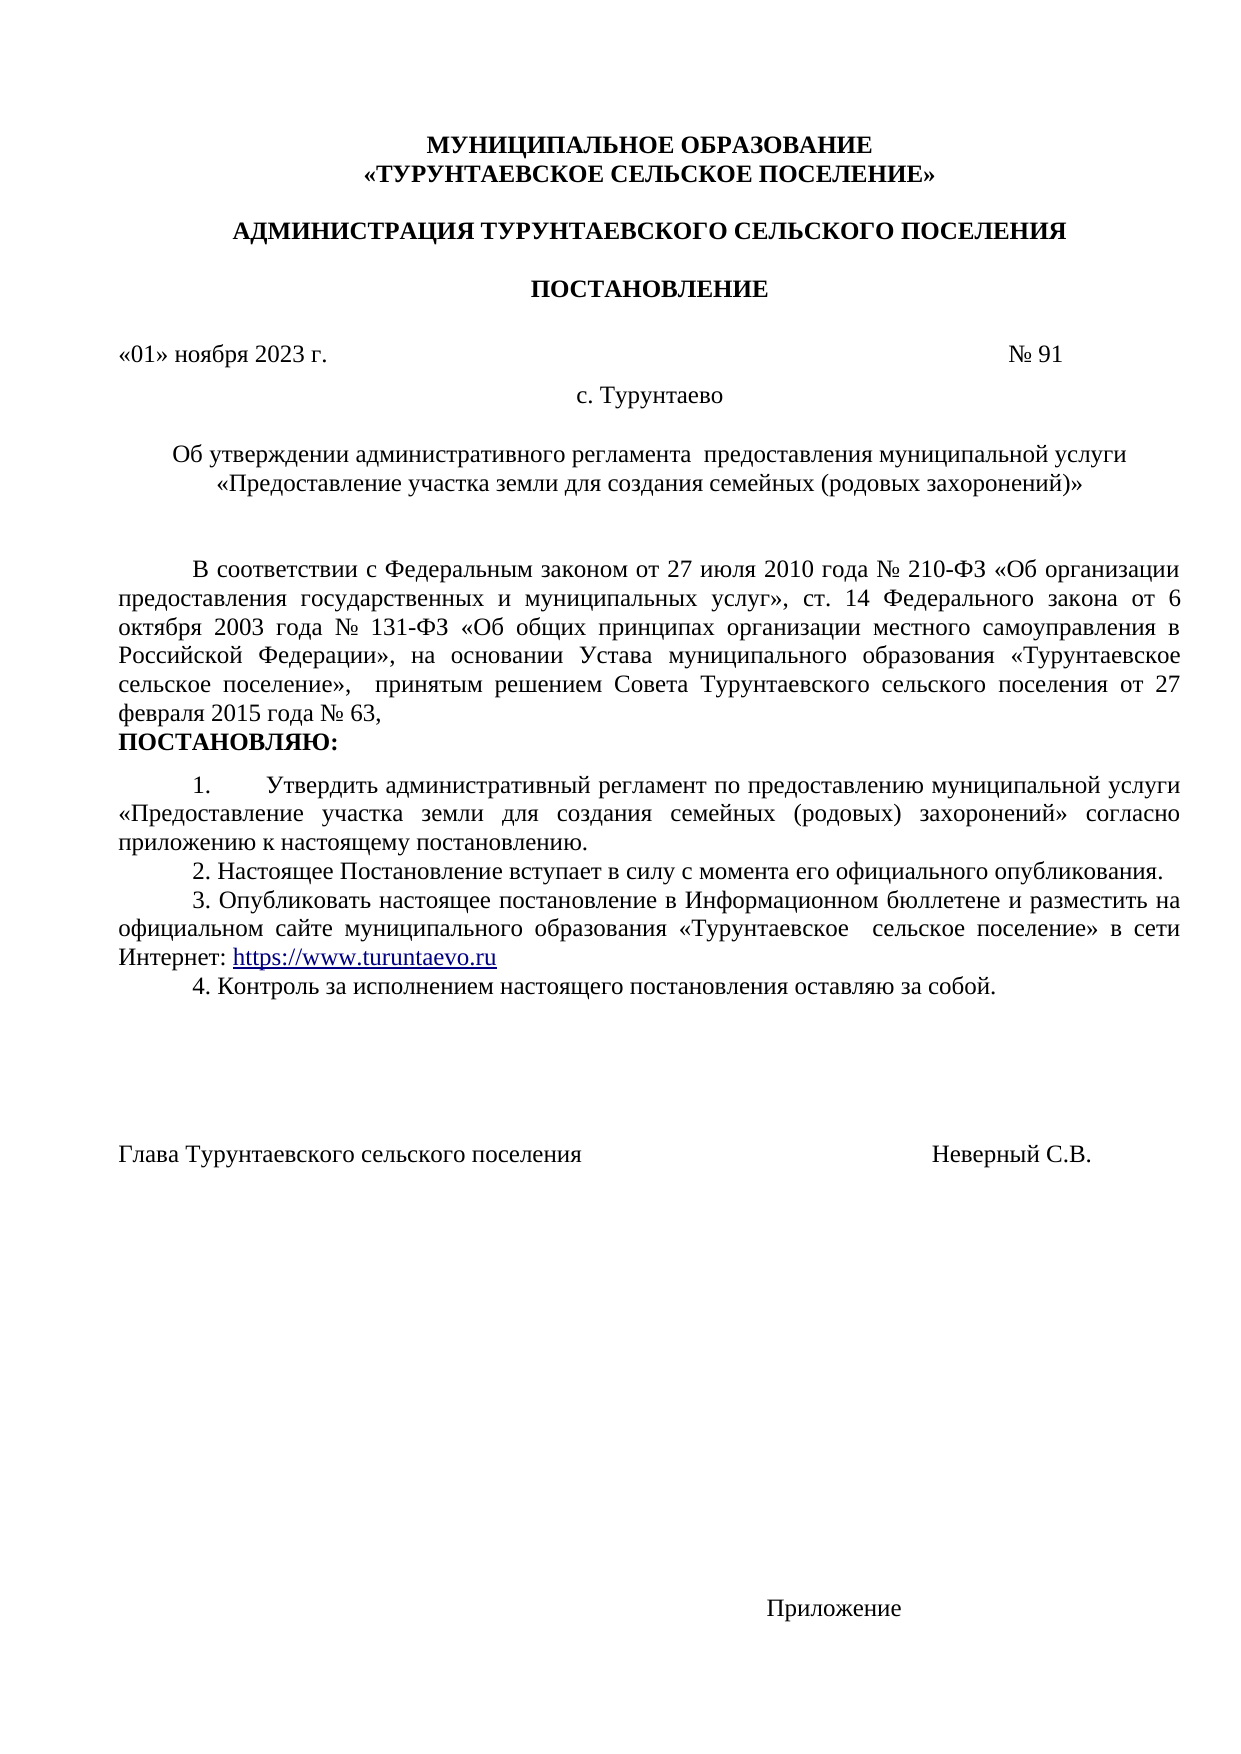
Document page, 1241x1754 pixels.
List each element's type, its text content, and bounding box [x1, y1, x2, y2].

text Приложение [413, 1593, 1181, 1622]
text Об утверждении административного регламента предоставления муниципальной услуги [118, 439, 1181, 468]
text «ТУРУНТАЕВСКОЕ СЕЛЬСКОЕ ПОСЕЛЕНИЕ» [118, 159, 1181, 187]
text Глава Турунтаевского сельского поселения Неверный С.В. [118, 1139, 1181, 1168]
text «Предоставление участка земли для создания семейных (родовых захоронений)» [118, 468, 1181, 497]
text АДМИНИСТРАЦИЯ ТУРУНТАЕВСКОГО СЕЛЬСКОГО ПОСЕЛЕНИЯ [118, 216, 1181, 245]
text 4. Контроль за исполнением настоящего постановления оставляю за собой. [118, 971, 1181, 1000]
text ПОСТАНОВЛЕНИЕ [118, 274, 1181, 302]
list Утвердить административный регламент по предоставлению муниципальной услуги «Предоставление участка земли для создания семейных (родовых) захоронений» согласно приложению к настоящему постановлению. [118, 770, 1181, 856]
text ПОСТАНОВЛЯЮ: [118, 727, 1181, 755]
text с. Турунтаево [118, 380, 1181, 409]
text В соответствии с Федеральным законом от 27 июля 2010 года № 210-ФЗ «Об организации предоставления государственных и муниципальных услуг», ст. 14 Федерального закона от 6 октября 2003 года № 131-ФЗ «Об общих принципах организации местного самоуправления в Российской Федерации», на основании Устава муниципального образования «Турунтаевское сельское поселение», принятым решением Совета Турунтаевского сельского поселения от 27 февраля 2015 года № 63, [118, 554, 1181, 727]
text МУНИЦИПАЛЬНОЕ ОБРАЗОВАНИЕ [118, 130, 1181, 159]
text «01» ноября 2023 г. № 91 [118, 339, 1181, 368]
text 3. Опубликовать настоящее постановление в Информационном бюллетене и разместить на официальном сайте муниципального образования «Турунтаевское сельское поселение» в сети Интернет: https://www.turuntaevo.ru [118, 885, 1181, 971]
text 2. Настоящее Постановление вступает в силу с момента его официального опубликования. [118, 856, 1181, 885]
